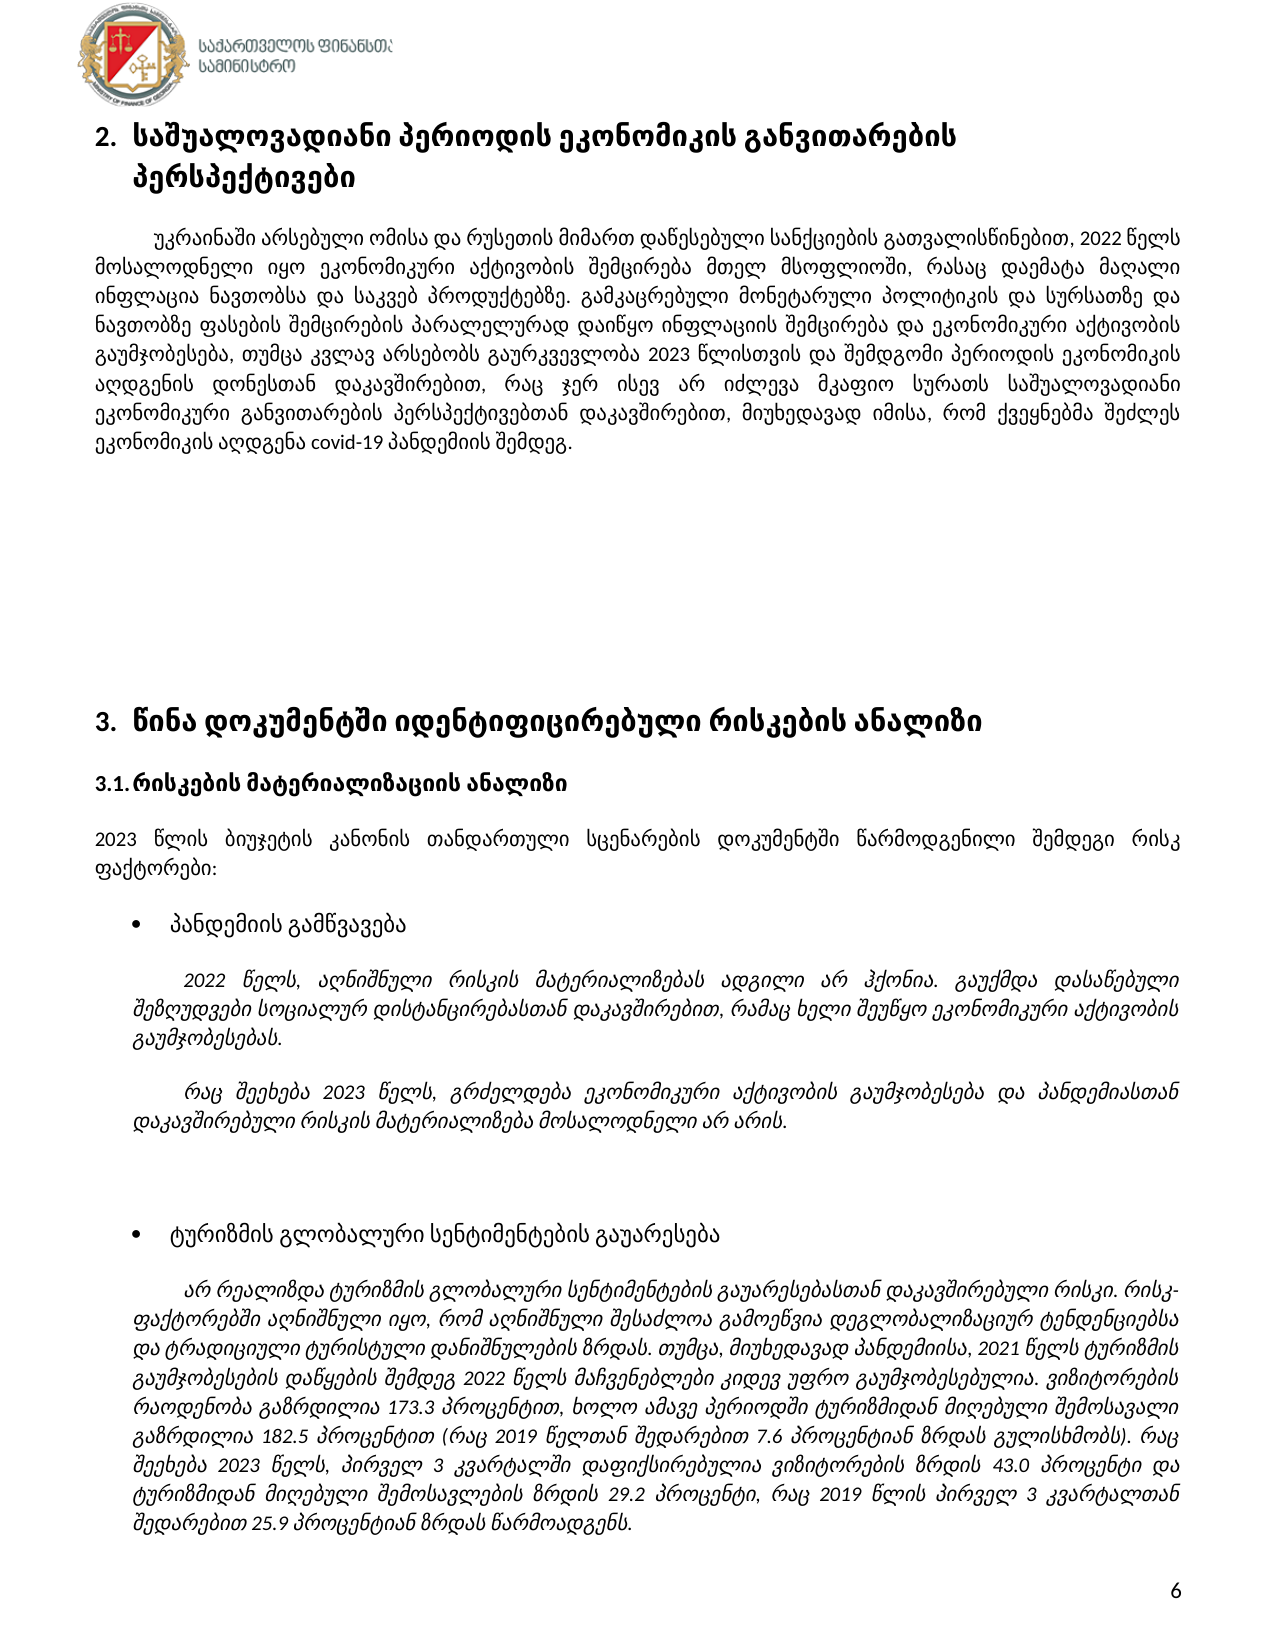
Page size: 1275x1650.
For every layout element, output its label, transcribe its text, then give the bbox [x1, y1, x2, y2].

text უკრაინაში არსებული ომისა და რუსეთის მიმართ დაწესებული სანქციების გათვალისწინებით, 2022 წელს მოსალოდნელი იყო ეკონომიკური აქტივობის შემცირება მთელ მსოფლიოში, რასაც დაემატა მაღალი ინფლაცია ნავთობსა და საკვებ პროდუქტებზე. გამკაცრებული მონეტარული პოლიტიკის და სურსათზე და ნავთობზე ფასების შემცირების პარალელურად დაიწყო ინფლაციის შემცირება და ეკონომიკური აქტივობის გაუმჯობესება, თუმცა კვლავ არსებობს გაურკვევლობა 2023 წლისთვის და შემდგომი პერიოდის ეკონომიკის აღდგენის დონესთან დაკავშირებით, რაც ჯერ ისევ არ იძლევა მკაფიო სურათს საშუალოვადიანი ეკონომიკური განვითარების პერსპექტივებთან დაკავშირებით, მიუხედავად იმისა, რომ ქვეყნებმა შეძლეს ეკონომიკის აღდგენა covid-19 პანდემიის შემდეგ. [94, 225, 1182, 454]
text 2023 წლის ბიუჯეტის კანონის თანდართული სცენარების დოკუმენტში წარმოდგენილი შემდეგი რისკ ფაქტორები: [94, 826, 1182, 881]
list ტურიზმის გლობალური სენტიმენტების გაუარესება [132, 1220, 1182, 1248]
subtitle საშუალოვადიანი პერიოდის ეკონომიკის განვითარების პერსპექტივები [94, 118, 1182, 195]
text რაც შეეხება 2023 წელს, გრძელდება ეკონომიკური აქტივობის გაუმჯობესება და პანდემიასთან დაკავშირებული რისკის მატერიალიზება მოსალოდნელი არ არის. [132, 1079, 1182, 1134]
list პანდემიის გამწვავება [132, 910, 1182, 938]
picture [76, 2, 392, 106]
subtitle წინა დოკუმენტში იდენტიფიცირებული რისკების ანალიზი [94, 703, 1182, 739]
text 2022 წელს, აღნიშნული რისკის მატერიალიზებას ადგილი არ ჰქონია. გაუქმდა დასაწებული შეზღუდვები სოციალურ დისტანცირებასთან დაკავშირებით, რამაც ხელი შეუწყო ეკონომიკური აქტივობის გაუმჯობესებას. [132, 967, 1182, 1051]
subtitle რისკების მატერიალიზაციის ანალიზი [94, 769, 1182, 797]
text არ რეალიზდა ტურიზმის გლობალური სენტიმენტების გაუარესებასთან დაკავშირებული რისკი. რისკ-ფაქტორებში აღნიშნული იყო, რომ აღნიშნული შესაძლოა გამოეწვია დეგლობალიზაციურ ტენდენციებსა და ტრადიციული ტურისტული დანიშნულების ზრდას. თუმცა, მიუხედავად პანდემიისა, 2021 წელს ტურიზმის გაუმჯობესების დაწყების შემდეგ 2022 წელს მაჩვენებლები კიდევ უფრო გაუმჯობესებულია. ვიზიტორების რაოდენობა გაზრდილია 173.3 პროცენტით, ხოლო ამავე პერიოდში ტურიზმიდან მიღებული შემოსავალი გაზრდილია 182.5 პროცენტით (რაც 2019 წელთან შედარებით 7.6 პროცენტიან ზრდას გულისხმობს). რაც შეეხება 2023 წელს, პირველ 3 კვარტალში დაფიქსირებულია ვიზიტორების ზრდის 43.0 პროცენტი და ტურიზმიდან მიღებული შემოსავლების ზრდის 29.2 პროცენტი, რაც 2019 წლის პირველ 3 კვარტალთან შედარებით 25.9 პროცენტიან ზრდას წარმოადგენს. [132, 1277, 1182, 1536]
